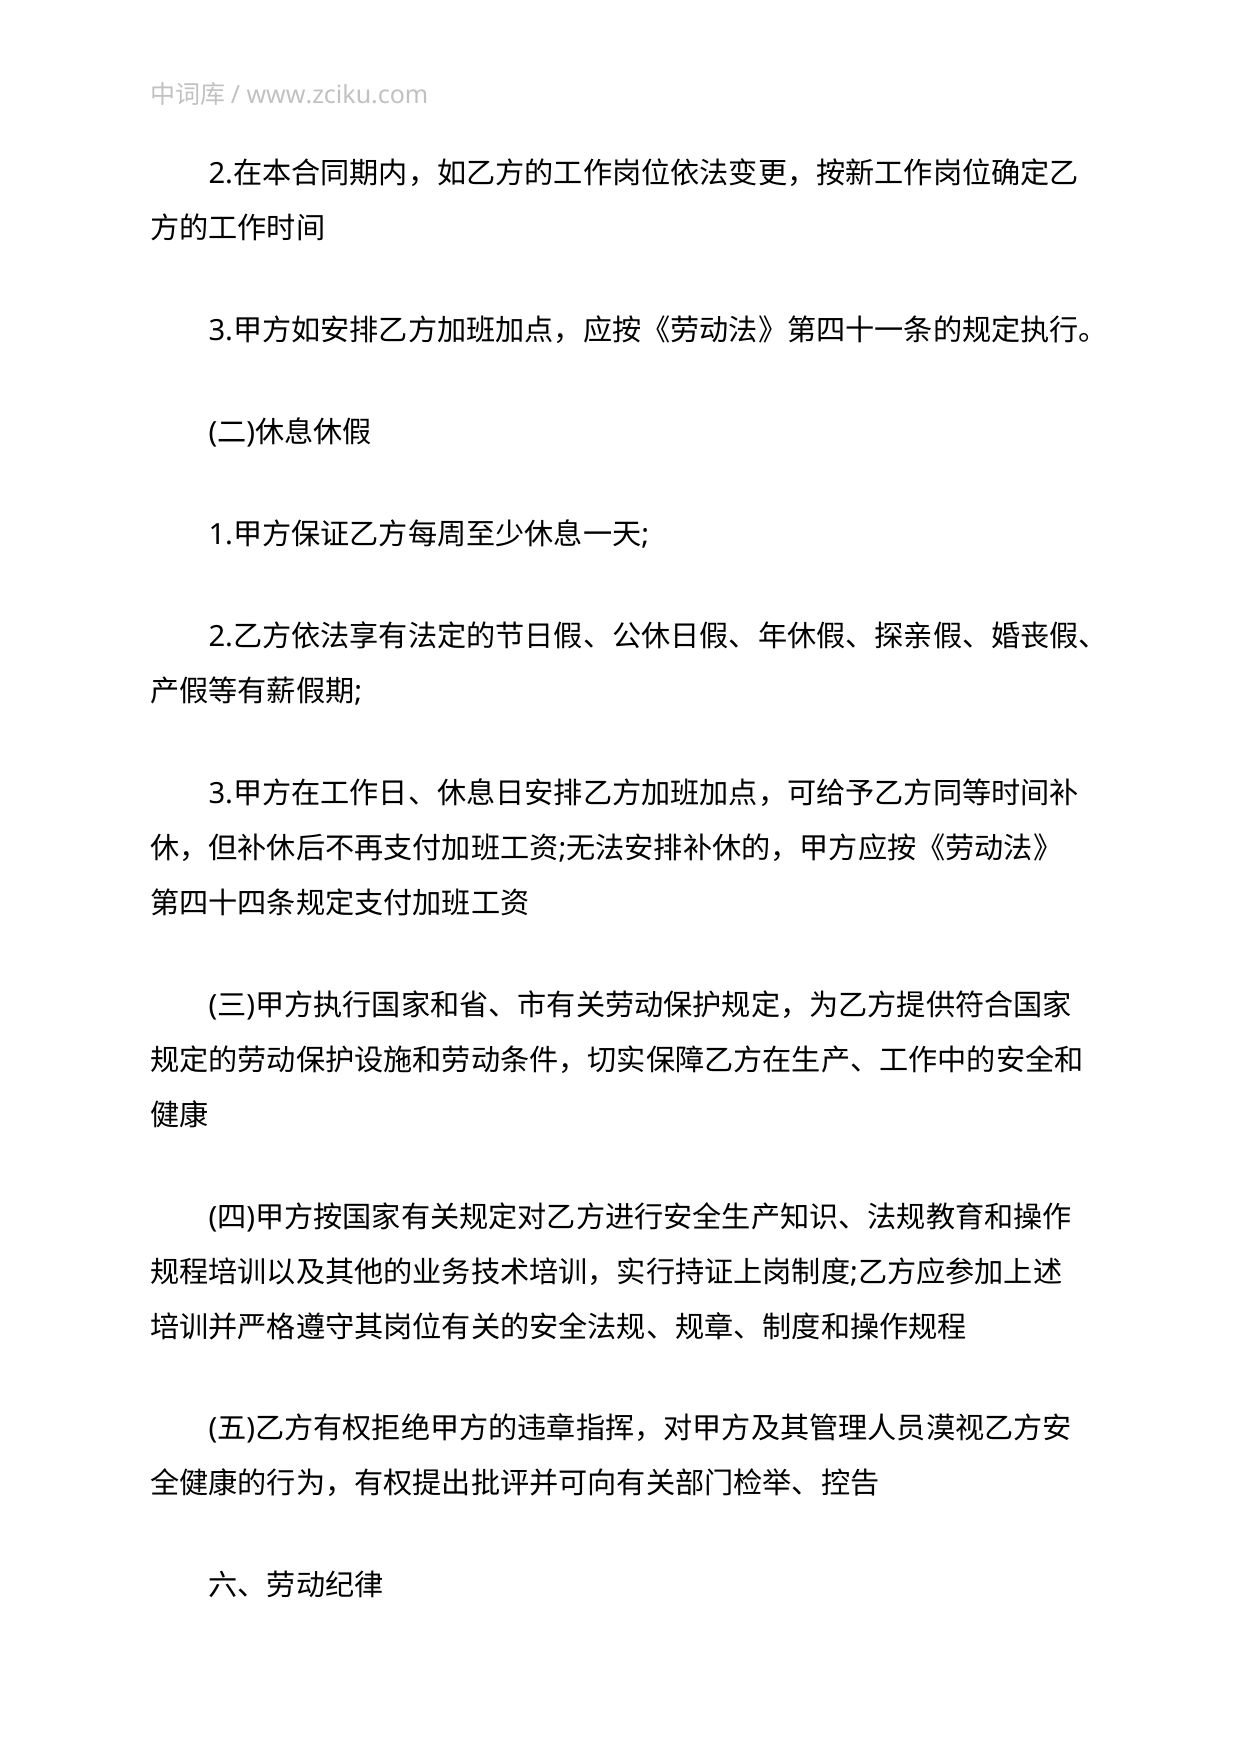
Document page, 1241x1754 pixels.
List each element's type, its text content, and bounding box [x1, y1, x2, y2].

text 2.在本合同期内，如乙方的工作岗位依法变更，按新工作岗位确定乙方的工作时间 [150, 150, 1090, 247]
text 2.乙方依法享有法定的节日假、公休日假、年休假、探亲假、婚丧假、产假等有薪假期; [150, 613, 1090, 710]
text 3.甲方如安排乙方加班加点，应按《劳动法》第四十一条的规定执行。 [150, 307, 1090, 349]
text (五)乙方有权拒绝甲方的违章指挥，对甲方及其管理人员漠视乙方安全健康的行为，有权提出批评并可向有关部门检举、控告 [150, 1405, 1090, 1502]
text (三)甲方执行国家和省、市有关劳动保护规定，为乙方提供符合国家规定的劳动保护设施和劳动条件，切实保障乙方在生产、工作中的安全和健康 [150, 981, 1090, 1134]
text 六、劳动纪律 [150, 1562, 1090, 1604]
text 1.甲方保证乙方每周至少休息一天; [150, 511, 1090, 553]
text 3.甲方在工作日、休息日安排乙方加班加点，可给予乙方同等时间补休，但补休后不再支付加班工资;无法安排补休的，甲方应按《劳动法》第四十四条规定支付加班工资 [150, 770, 1090, 922]
text (二)休息休假 [150, 409, 1090, 451]
text (四)甲方按国家有关规定对乙方进行安全生产知识、法规教育和操作规程培训以及其他的业务技术培训，实行持证上岗制度;乙方应参加上述培训并严格遵守其岗位有关的安全法规、规章、制度和操作规程 [150, 1193, 1090, 1345]
